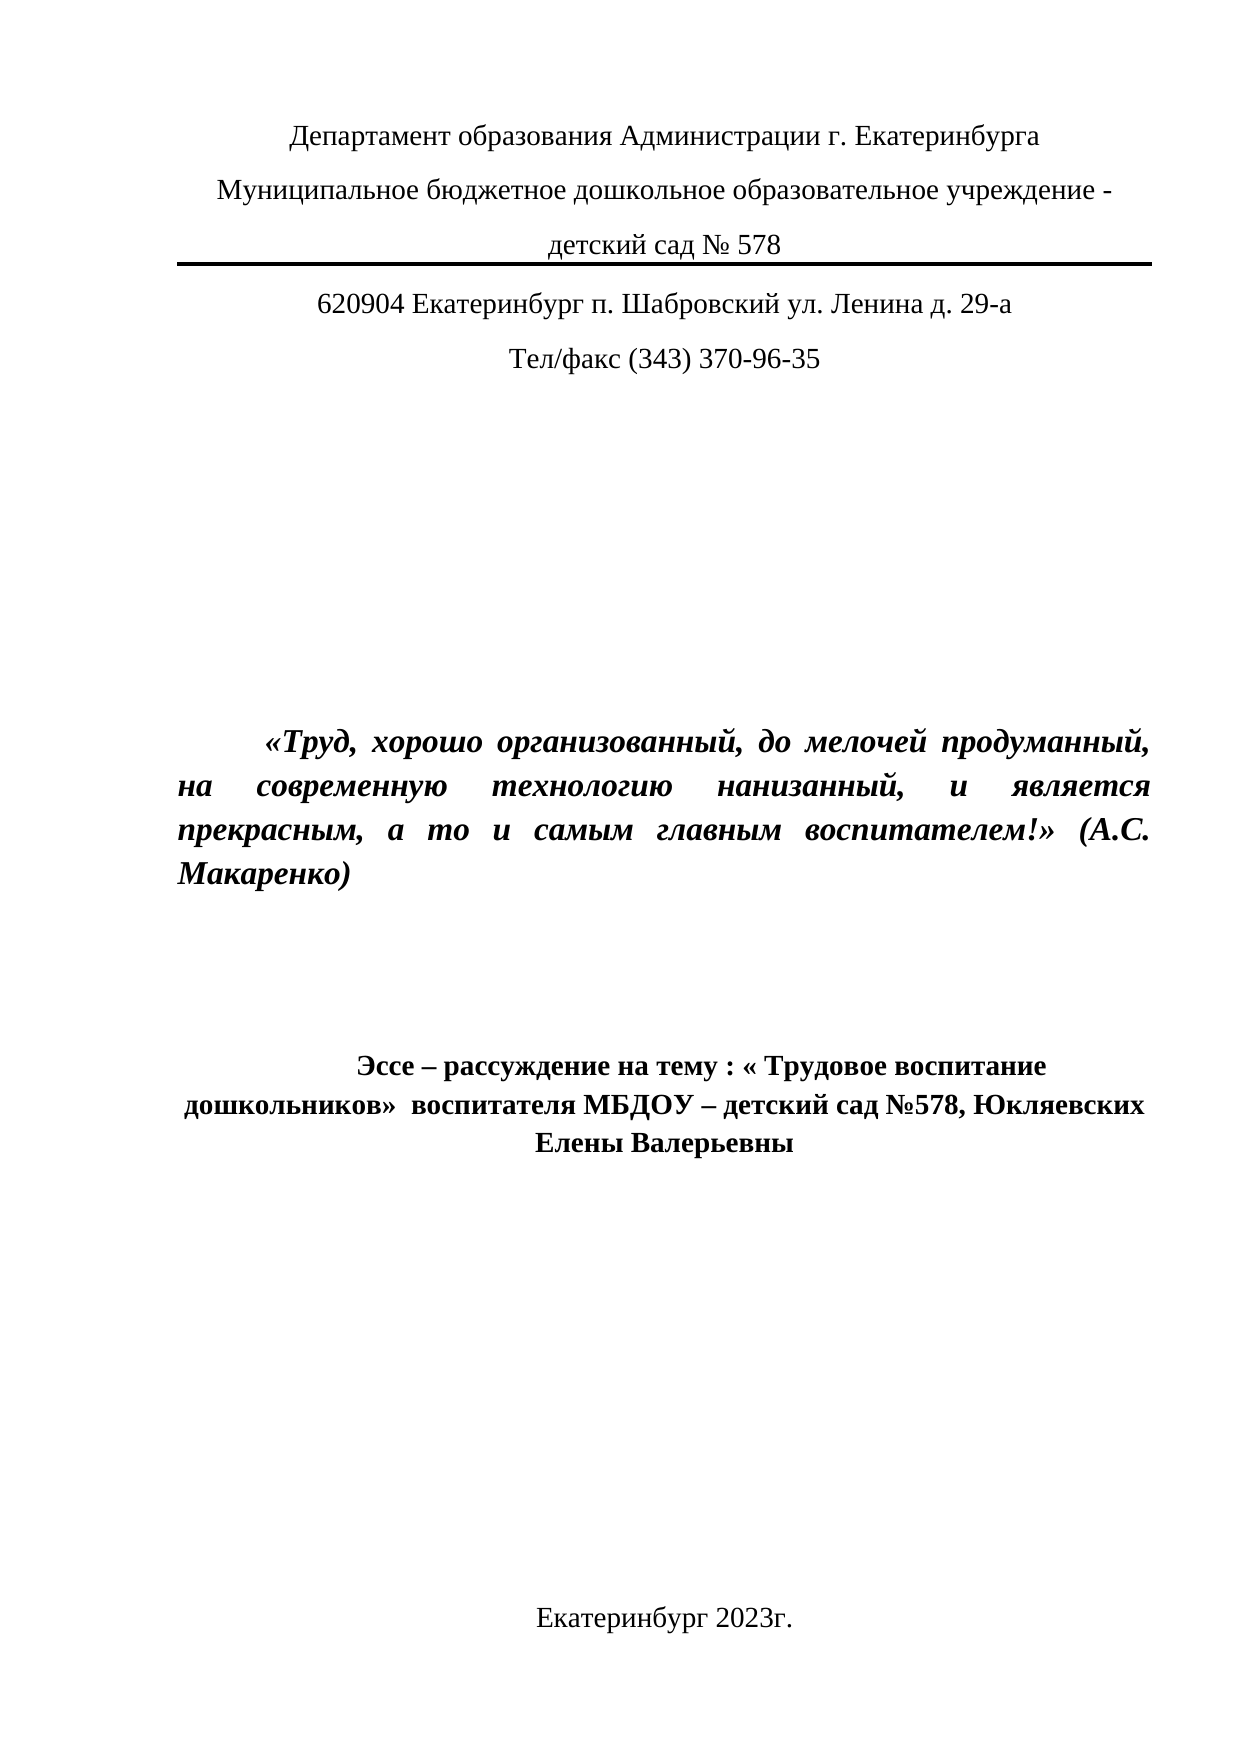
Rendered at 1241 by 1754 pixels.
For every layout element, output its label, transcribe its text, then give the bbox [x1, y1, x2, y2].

text «Труд, хорошо организованный, до мелочей продуманный, на современную технологию нанизанный, и является прекрасным, а то и самым главным воспитателем!» (А.С. Макаренко) [177, 721, 1152, 892]
text 620904 Екатеринбург п. Шабровский ул. Ленина д. 29-а [177, 286, 1152, 320]
text Екатеринбург 2023г. [177, 1600, 1152, 1634]
text Эссе – рассуждение на тему : « Трудовое воспитание дошкольников» воспитателя МБДОУ – детский сад №578, Юкляевских Елены Валерьевны [177, 1048, 1152, 1159]
text детский сад № 578 [177, 227, 1152, 262]
text Муниципальное бюджетное дошкольное образовательное учреждение - [177, 172, 1152, 206]
text Тел/факс (343) 370-96-35 [177, 341, 1152, 374]
text Департамент образования Администрации г. Екатеринбурга [177, 118, 1152, 152]
